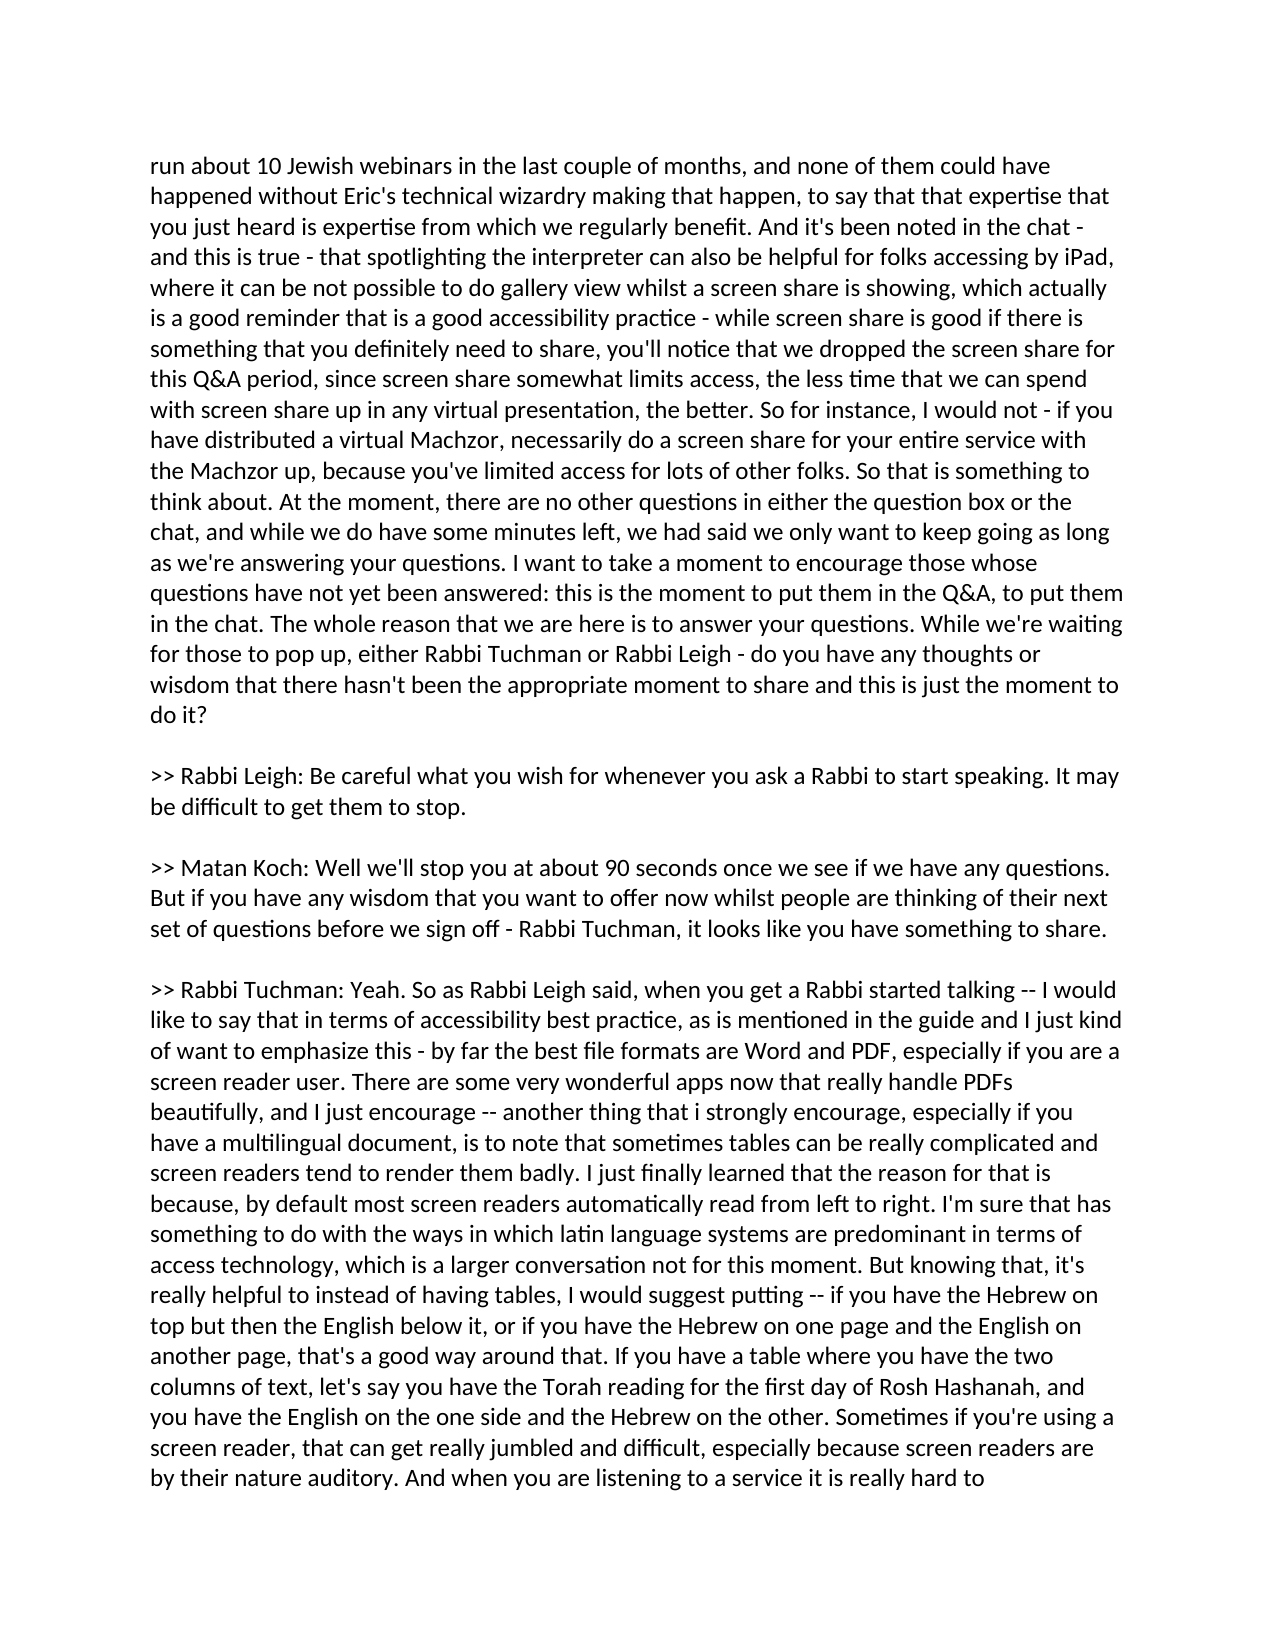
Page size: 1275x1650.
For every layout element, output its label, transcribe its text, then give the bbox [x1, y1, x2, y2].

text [150, 150, 1125, 730]
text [150, 974, 1125, 1493]
text >> Rabbi Leigh: Be careful what you wish for whenever you ask a Rabbi to start speaking. It may be difficult to get them to stop. [150, 760, 1125, 821]
text >> Matan Koch: Well we'll stop you at about 90 seconds once we see if we have any questions. But if you have any wisdom that you want to offer now whilst people are thinking of their next set of questions before we sign off - Rabbi Tuchman, it looks like you have something to share. [150, 852, 1125, 943]
